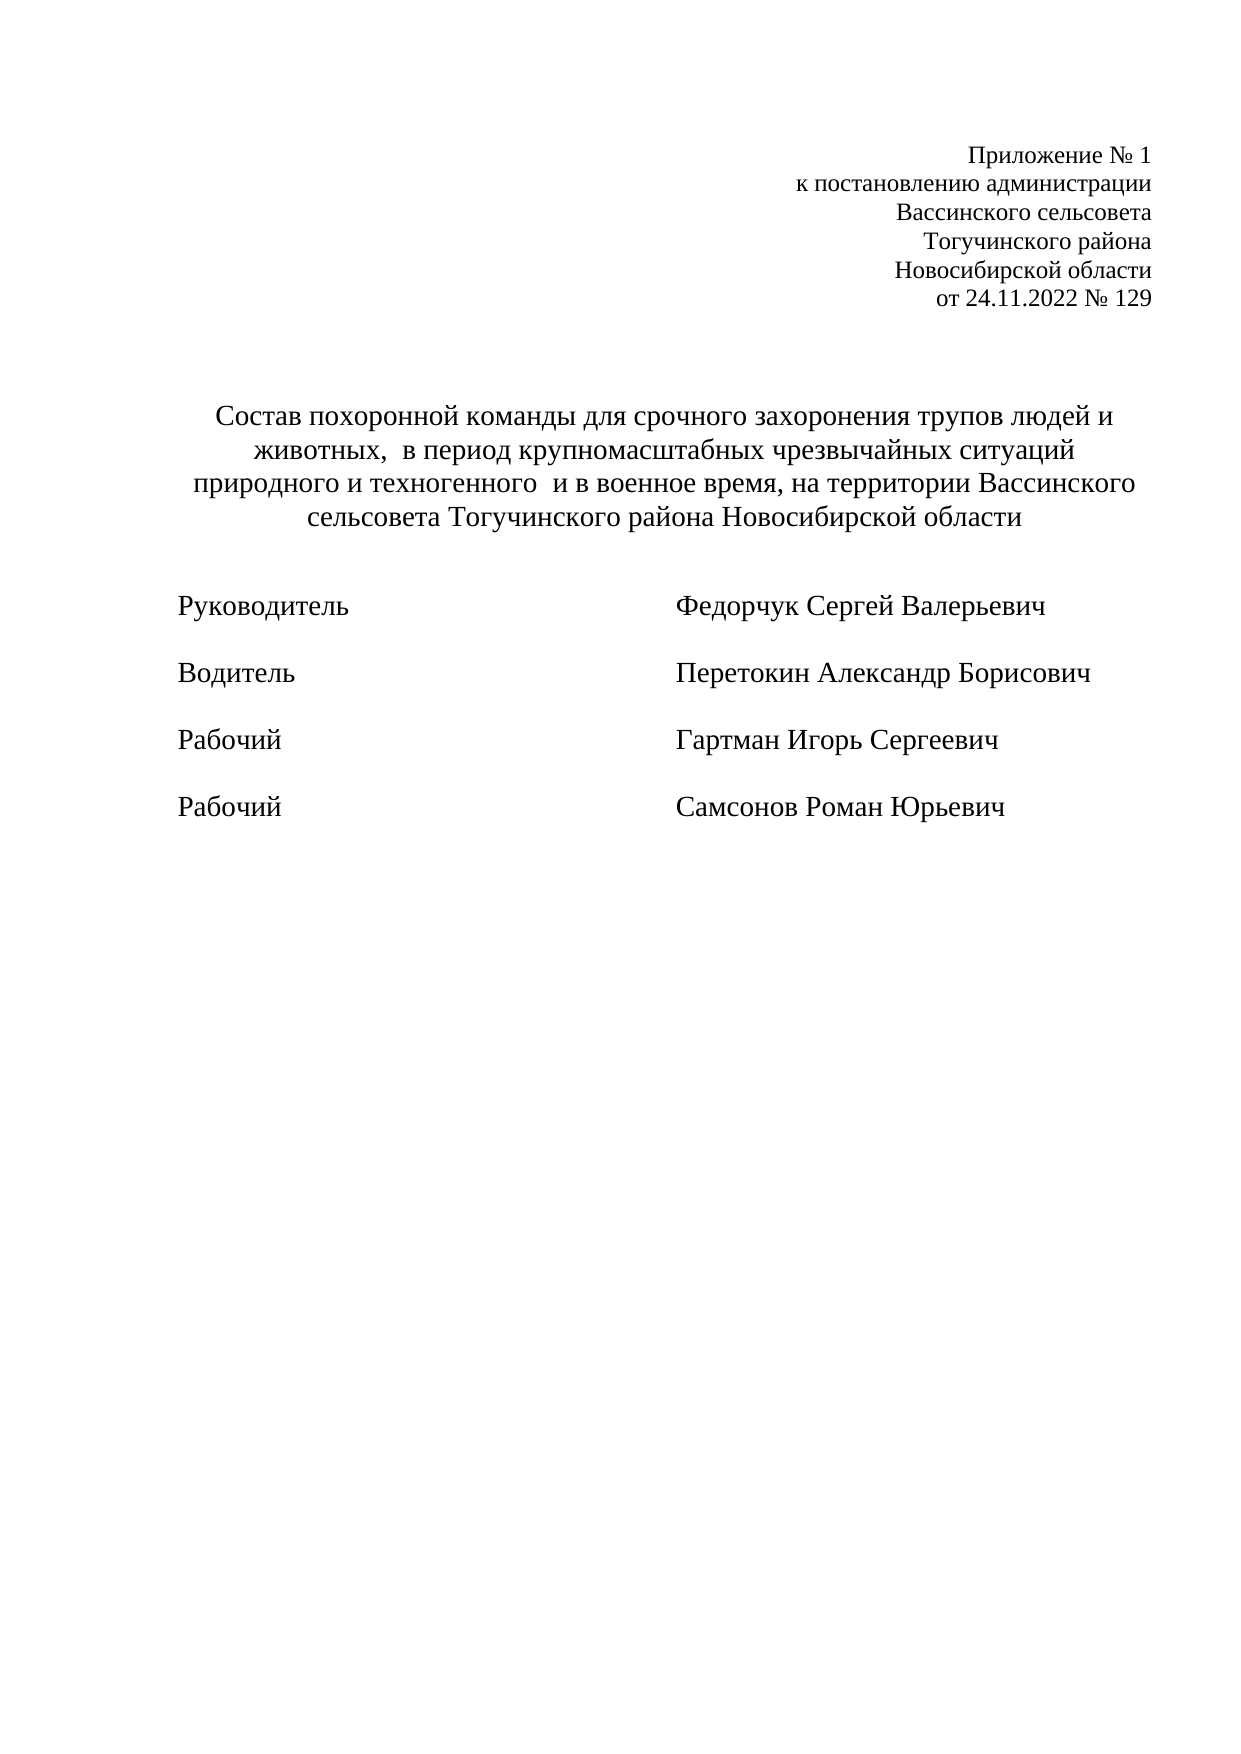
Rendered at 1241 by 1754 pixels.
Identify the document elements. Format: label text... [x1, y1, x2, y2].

table_cell Перетокин Александр Борисович [664, 621, 1163, 688]
text Новосибирской области [177, 255, 1152, 283]
text Приложение № 1 [177, 140, 1152, 168]
table_header Руководитель [166, 554, 664, 621]
table_cell Рабочий [166, 755, 664, 822]
text Состав похоронной команды для срочного захоронения трупов людей и животных, в период крупномасштабных чрезвычайных ситуаций природного и техногенного и в военное время, на территории Вассинского сельсовета Тогучинского района Новосибирской области [177, 398, 1152, 533]
table_cell Водитель [166, 621, 664, 688]
text Тогучинского района [177, 226, 1152, 255]
text от 24.11.2022 № 129 [177, 283, 1152, 312]
table_cell Рабочий [166, 688, 664, 755]
text Вассинского сельсовета [177, 197, 1152, 226]
text к постановлению администрации [177, 168, 1152, 197]
table_header Федорчук Сергей Валерьевич [664, 554, 1163, 621]
table_cell Гартман Игорь Сергеевич [664, 688, 1163, 755]
table_cell Самсонов Роман Юрьевич [664, 755, 1163, 822]
